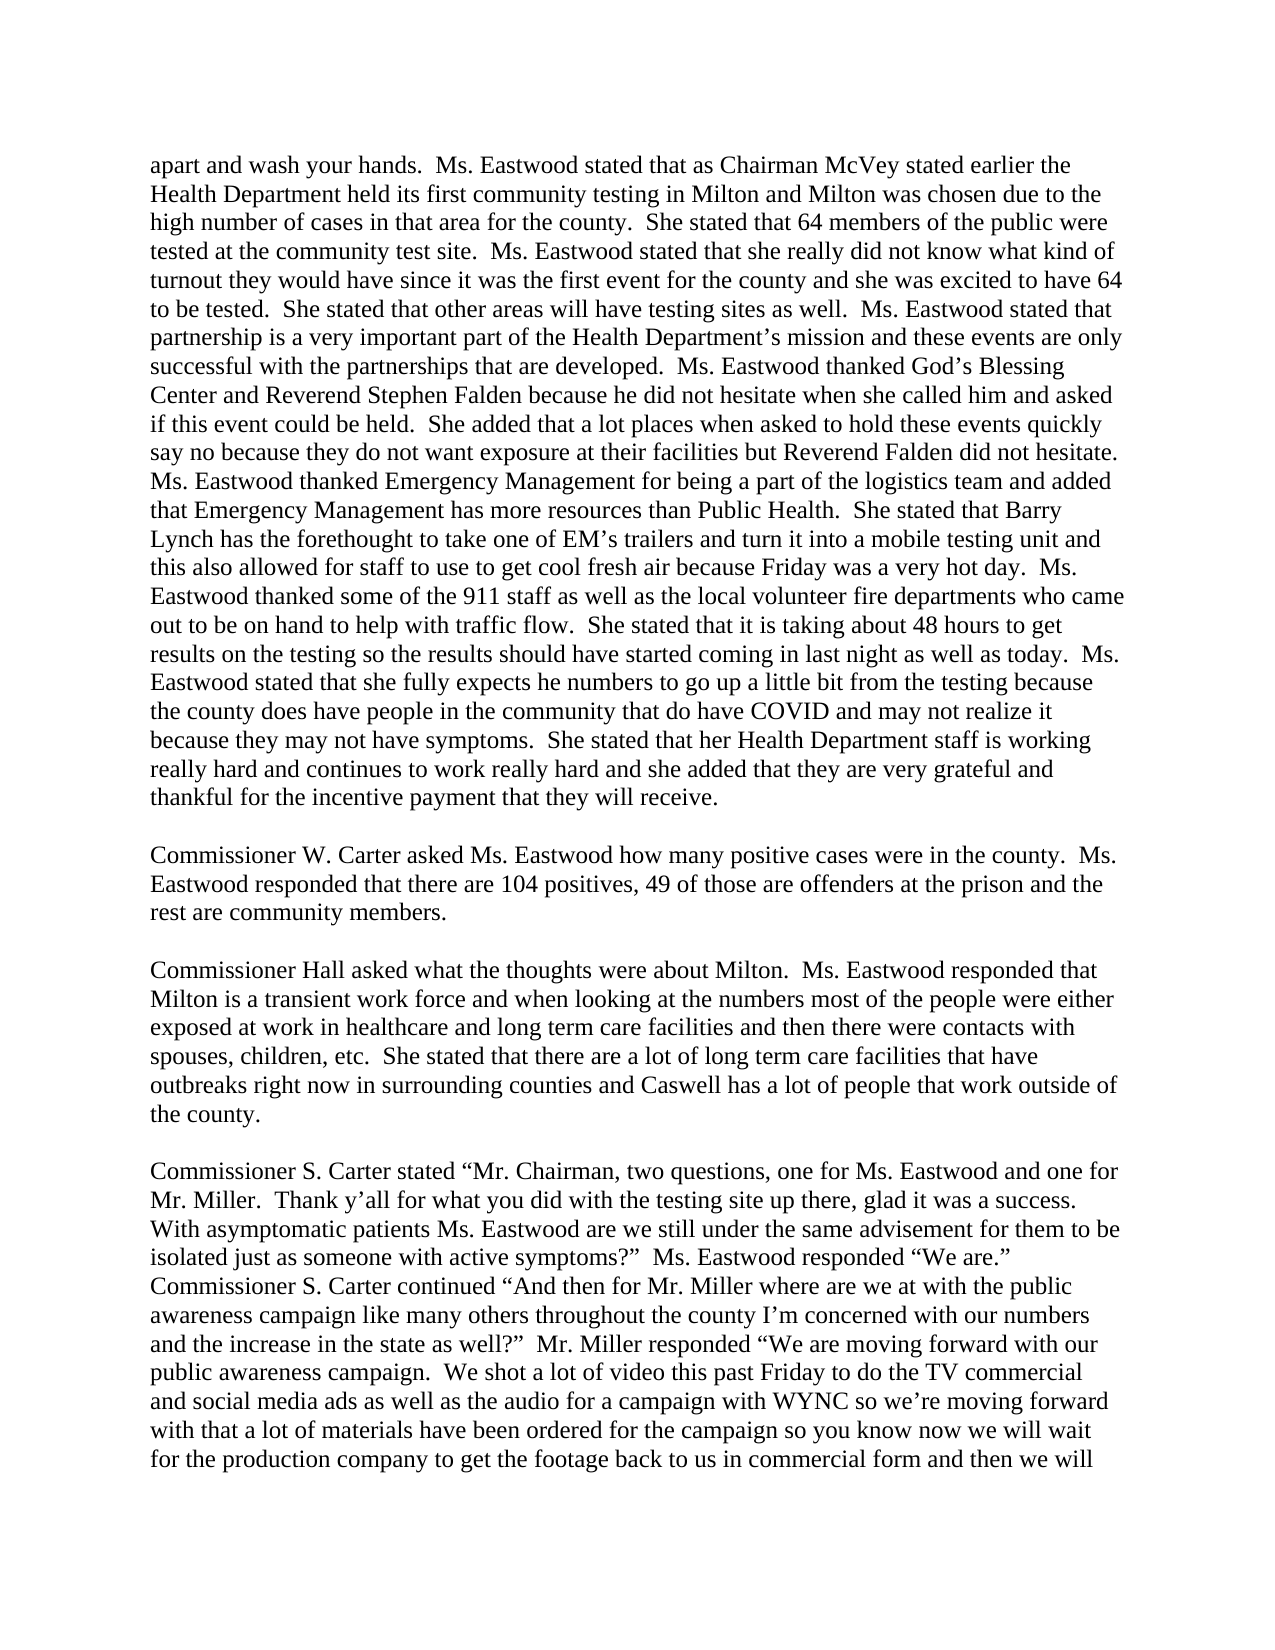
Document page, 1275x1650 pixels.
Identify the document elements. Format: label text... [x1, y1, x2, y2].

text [150, 1156, 1125, 1472]
text Commissioner W. Carter asked Ms. Eastwood how many positive cases were in the county. Ms. Eastwood responded that there are 104 positives, 49 of those are offenders at the prison and the rest are community members. [150, 840, 1125, 926]
text Commissioner Hall asked what the thoughts were about Milton. Ms. Eastwood responded that Milton is a transient work force and when looking at the numbers most of the people were either exposed at work in healthcare and long term care facilities and then there were contacts with spouses, children, etc. She stated that there are a lot of long term care facilities that have outbreaks right now in surrounding counties and Caswell has a lot of people that work outside of the county. [150, 955, 1125, 1127]
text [150, 150, 1125, 811]
